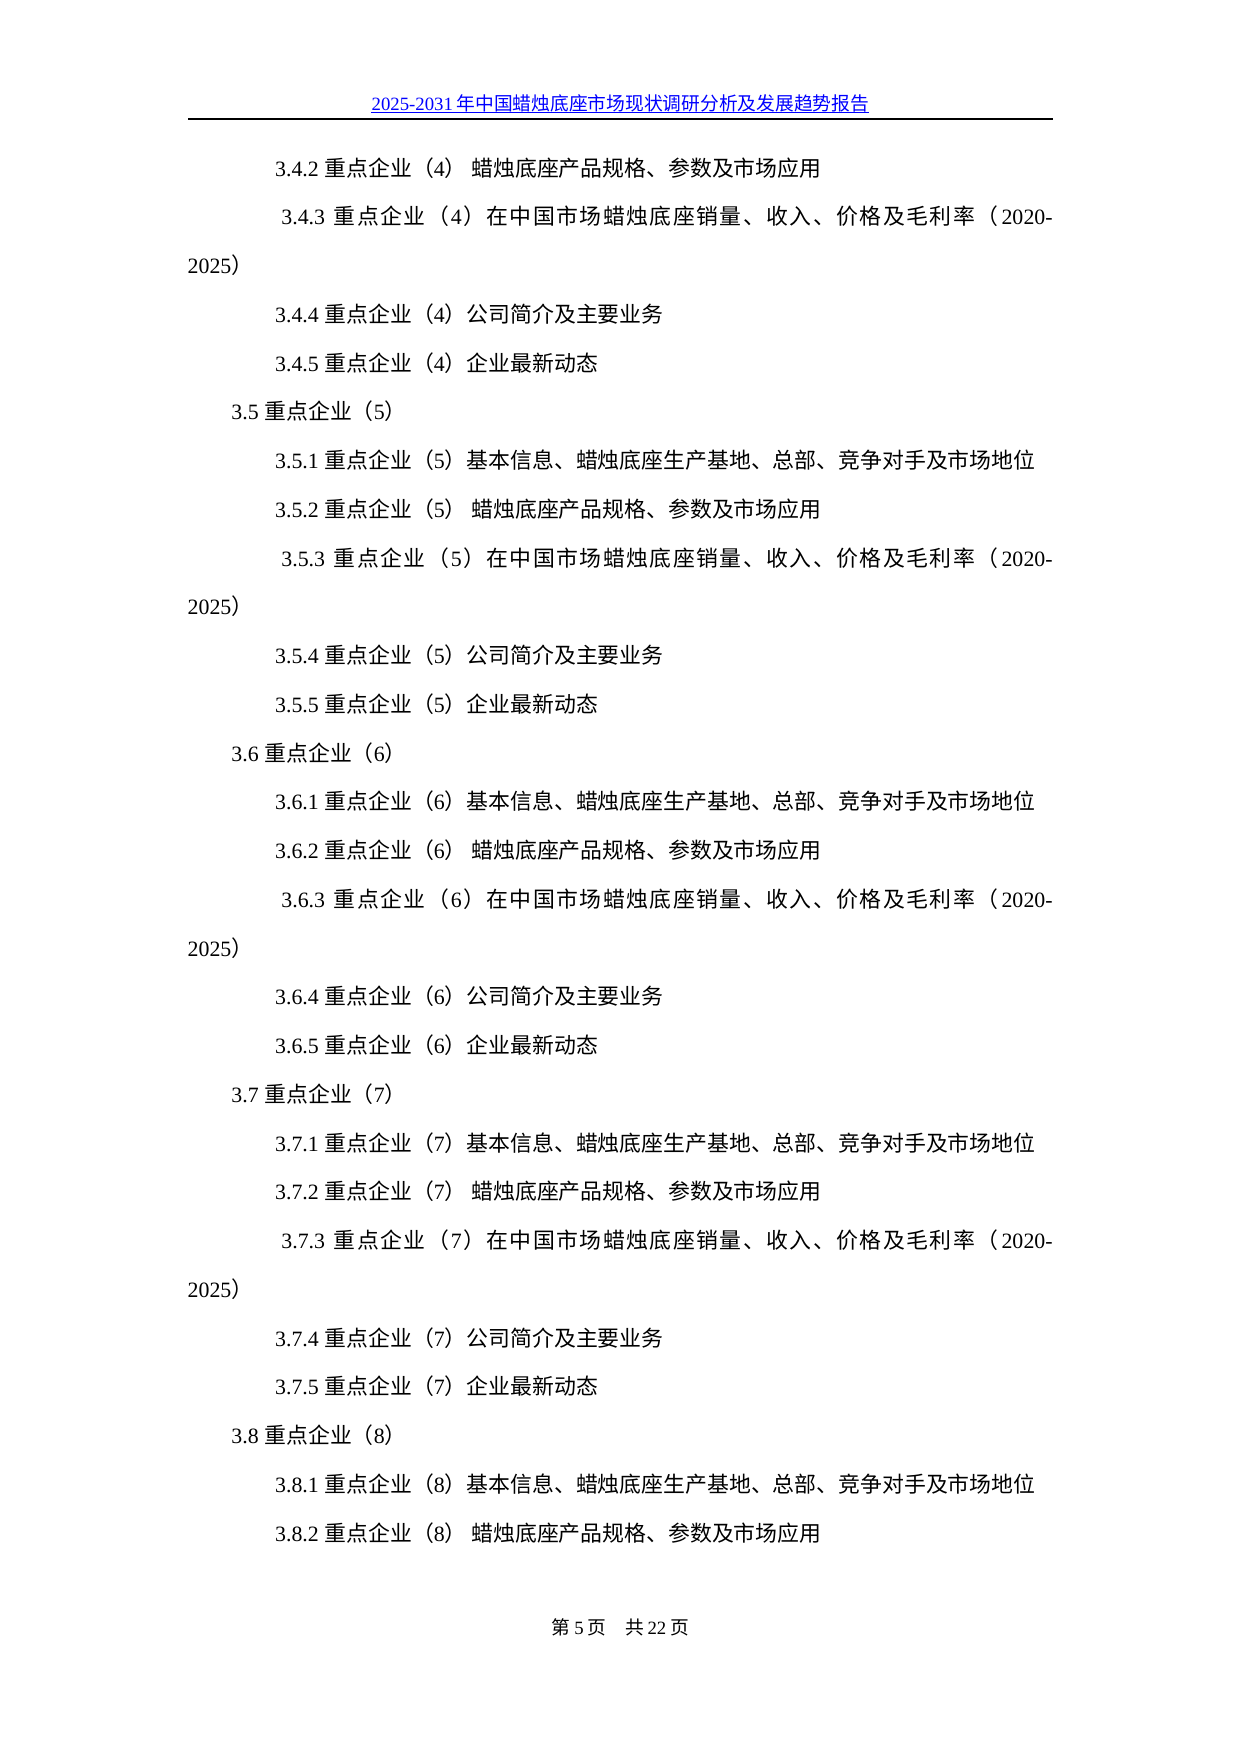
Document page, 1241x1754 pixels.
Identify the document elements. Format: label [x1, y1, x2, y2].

text [187, 150, 1053, 1548]
